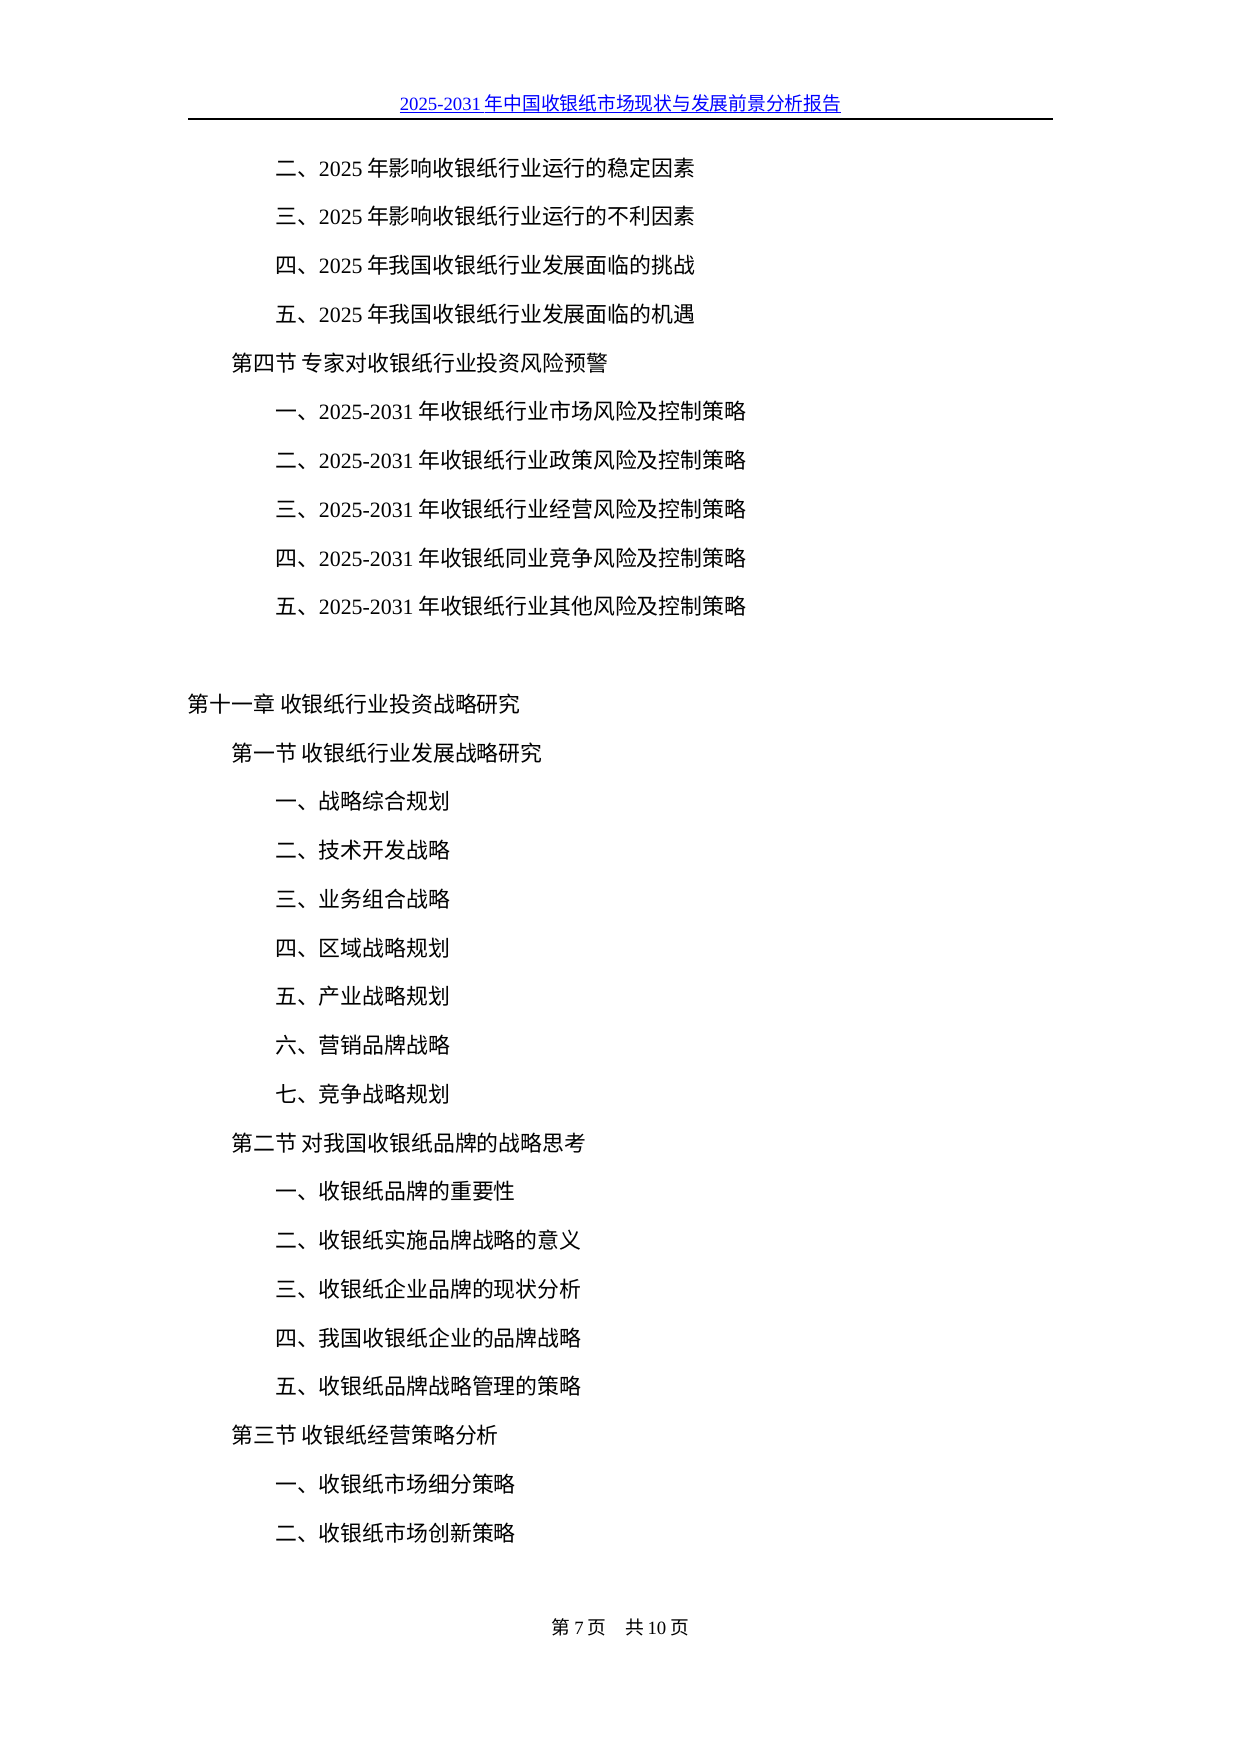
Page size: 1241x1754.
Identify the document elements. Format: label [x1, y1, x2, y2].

text [187, 150, 1053, 1548]
